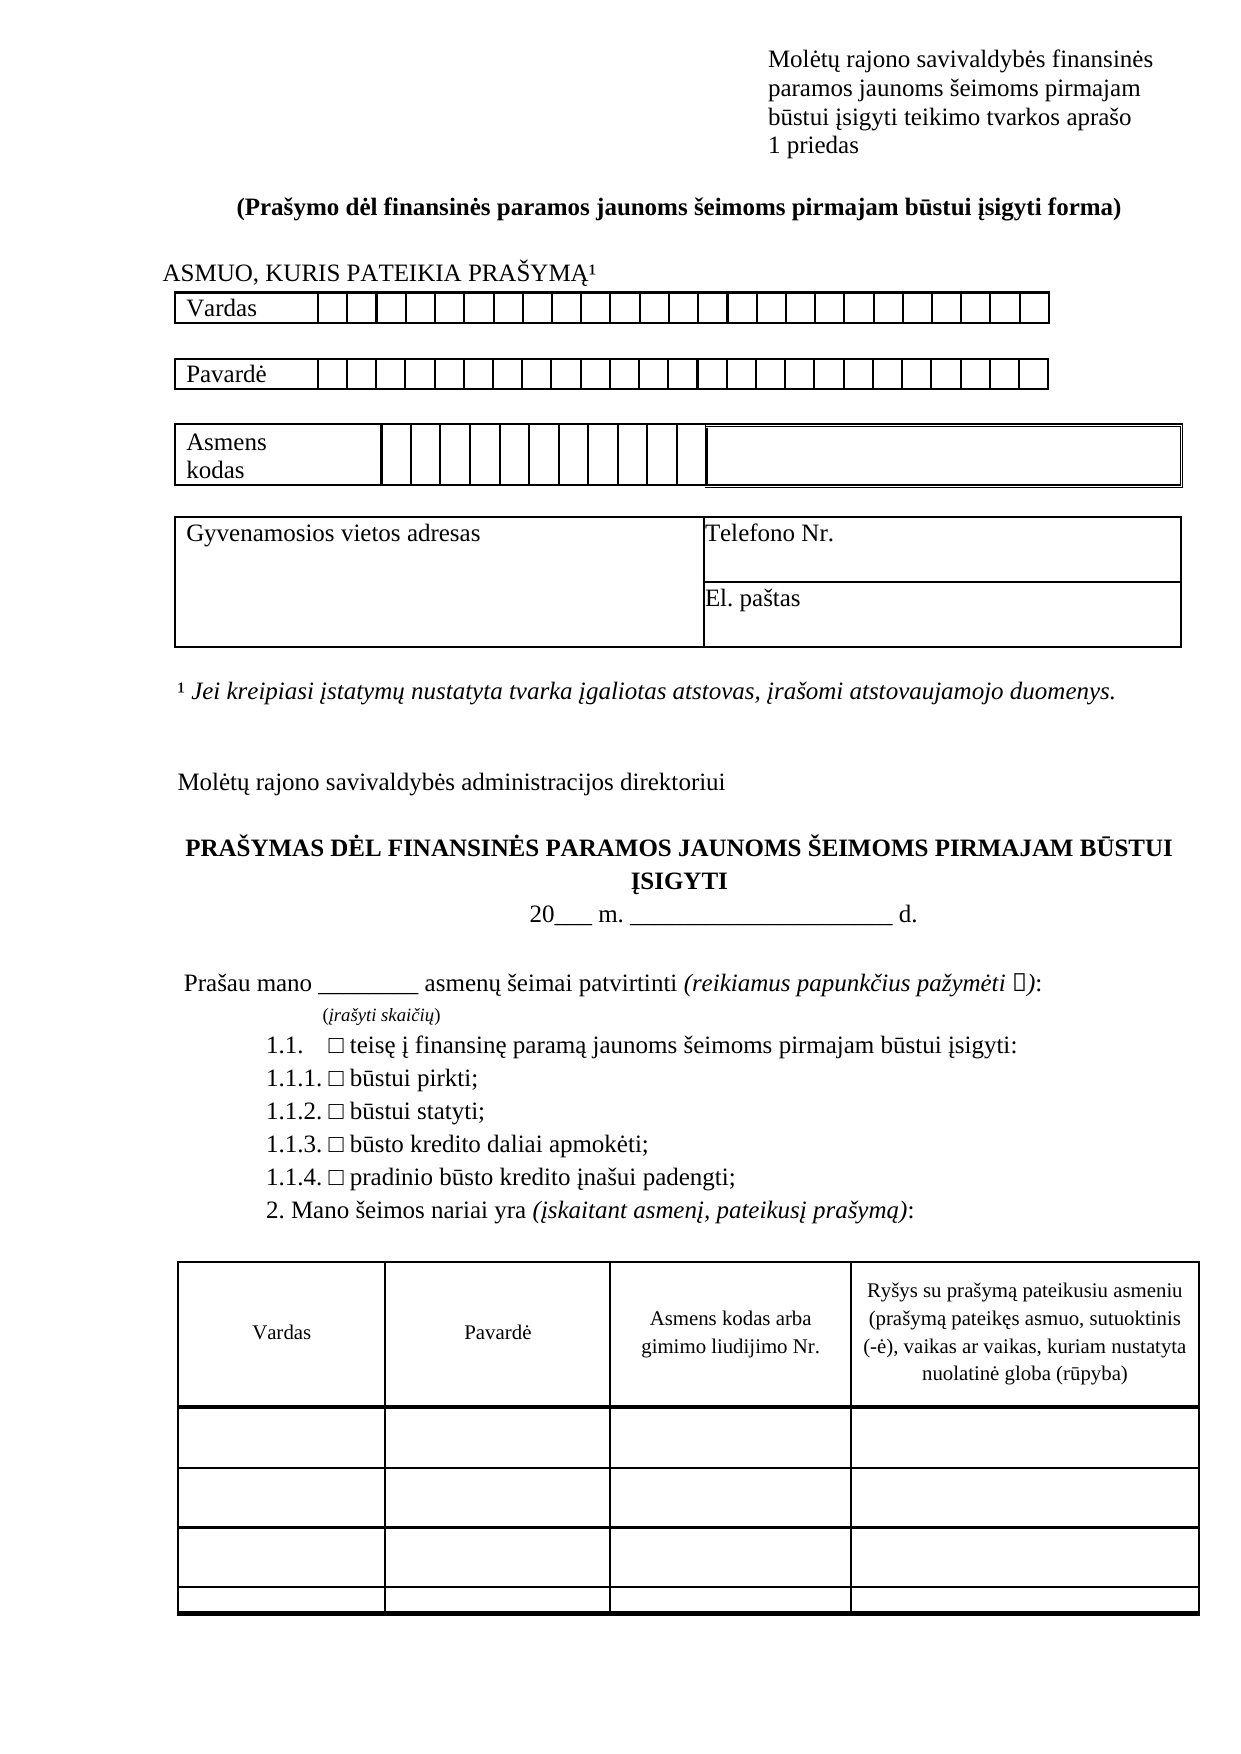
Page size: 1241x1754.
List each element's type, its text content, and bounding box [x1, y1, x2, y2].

table_header [582, 294, 609, 322]
table_header [729, 294, 756, 322]
table_header [1020, 360, 1047, 388]
table_cell [179, 1409, 384, 1467]
table_header [611, 360, 638, 388]
table_header Ryšys su prašymą pateikusiu asmeniu (prašymą pateikęs asmuo, sutuoktinis (-ė), vaikas ar vaikas, kuriam nustatyta nuolatinė globa (rūpyba) [852, 1263, 1198, 1405]
table_header [436, 360, 463, 388]
text 1.1.4. □ pradinio būsto kredito įnašui padengti; [177, 1162, 1181, 1191]
table_cell [386, 1409, 609, 1467]
table_header [377, 360, 404, 388]
table_header [991, 294, 1019, 322]
table_header [407, 294, 434, 322]
table_header Vardas [176, 294, 317, 322]
table_header [815, 360, 843, 388]
table_header [378, 294, 405, 322]
table_header [383, 425, 410, 484]
table_cell El. paštas [705, 583, 1180, 646]
table_header [816, 294, 843, 322]
text 20___ m. _____________________ d. [177, 899, 1181, 928]
table_header [678, 425, 705, 484]
table_header [495, 294, 522, 322]
table_header Pavardė [386, 1263, 609, 1405]
table_header [787, 294, 814, 322]
table_header [619, 425, 646, 484]
table_cell [179, 1529, 384, 1586]
table_header [348, 360, 375, 388]
text (įrašyti skaičių) [177, 1004, 1181, 1026]
table_header [406, 360, 434, 388]
text Molėtų rajono savivaldybės administracijos direktoriui [177, 767, 1181, 796]
table_cell [386, 1588, 609, 1611]
table_header [582, 360, 609, 388]
table_header [412, 425, 439, 484]
table_header Asmens kodas [176, 425, 380, 484]
table_header [494, 360, 521, 388]
table_header [699, 294, 726, 322]
table_header [670, 294, 697, 322]
table_header Vardas [179, 1263, 384, 1405]
table_cell [386, 1469, 609, 1526]
table_header Gyvenamosios vietos adresas [176, 518, 703, 646]
table_header [560, 425, 587, 484]
text paramos jaunoms šeimoms pirmajam [177, 73, 1181, 102]
table_header [845, 360, 872, 388]
table_cell [611, 1588, 850, 1611]
table_header [874, 360, 901, 388]
table_cell [179, 1588, 384, 1611]
table_header [523, 360, 550, 388]
table_cell [852, 1588, 1198, 1611]
table_header [501, 425, 528, 484]
table_header [524, 294, 551, 322]
table_header [348, 294, 375, 322]
table_header [786, 360, 813, 388]
table_header [471, 425, 499, 484]
text Molėtų rajono savivaldybės finansinės [177, 44, 1181, 73]
table_header [1021, 294, 1048, 322]
table_header [962, 294, 989, 322]
table_header [465, 360, 492, 388]
table_cell [852, 1529, 1198, 1586]
table_header [728, 360, 755, 388]
table_header [553, 294, 580, 322]
table_header [708, 427, 1180, 484]
table_header [465, 294, 493, 322]
table_header [991, 360, 1018, 388]
table_header [758, 294, 785, 322]
table_header Telefono Nr. [705, 518, 1180, 581]
table_header Pavardė [176, 360, 317, 388]
table_header [611, 294, 639, 322]
table_cell [611, 1469, 850, 1526]
text (Prašymo dėl finansinės paramos jaunoms šeimoms pirmajam būstui įsigyti forma) [177, 192, 1181, 221]
table_header [641, 294, 668, 322]
text PRAŠYMAS DĖL FINANSINĖS PARAMOS JAUNOMS ŠEIMOMS PIRMAJAM BŪSTUI ĮSIGYTI [177, 833, 1181, 895]
table_cell [852, 1409, 1198, 1467]
table_cell [179, 1469, 384, 1526]
table_header [875, 294, 902, 322]
table_header [648, 425, 676, 484]
table_cell [852, 1469, 1198, 1526]
table_header [962, 360, 989, 388]
table_header [589, 425, 617, 484]
table_header [552, 360, 580, 388]
table_header [699, 360, 726, 388]
text 2. Mano šeimos nariai yra (įskaitant asmenį, pateikusį prašymą): [177, 1195, 1181, 1224]
table_header [933, 294, 960, 322]
table_header [669, 360, 696, 388]
table_header [530, 425, 558, 484]
table_header [904, 294, 931, 322]
table_header [319, 360, 346, 388]
table_header [319, 294, 346, 322]
table_header [845, 294, 873, 322]
text būstui įsigyti teikimo tvarkos aprašo [177, 102, 1181, 131]
table_header [640, 360, 667, 388]
text Prašau mano ________ asmenų šeimai patvirtinti (reikiamus papunkčius pažymėti ): [177, 965, 1181, 999]
text 1.1.2. □ būstui statyti; [177, 1096, 1181, 1125]
table_header [932, 360, 960, 388]
table_header [903, 360, 930, 388]
text 1.1. □ teisę į finansinę paramą jaunoms šeimoms pirmajam būstui įsigyti: [177, 1030, 1181, 1059]
table_cell [611, 1529, 850, 1586]
table_header [757, 360, 784, 388]
table_header Asmens kodas arba gimimo liudijimo Nr. [611, 1263, 850, 1405]
table_cell [611, 1409, 850, 1467]
table_header [436, 294, 463, 322]
text 1.1.1. □ būstui pirkti; [177, 1063, 1181, 1092]
text 1 priedas [177, 131, 1181, 159]
text ASMUO, KURIS PATEIKIA PRAŠYMĄ¹ [162, 258, 1181, 287]
table_cell [386, 1529, 609, 1586]
text ¹ Jei kreipiasi įstatymų nustatyta tvarka įgaliotas atstovas, įrašomi atstovaujamojo duomenys. [177, 676, 1181, 705]
text 1.1.3. □ būsto kredito daliai apmokėti; [177, 1129, 1181, 1158]
table_header [441, 425, 469, 484]
